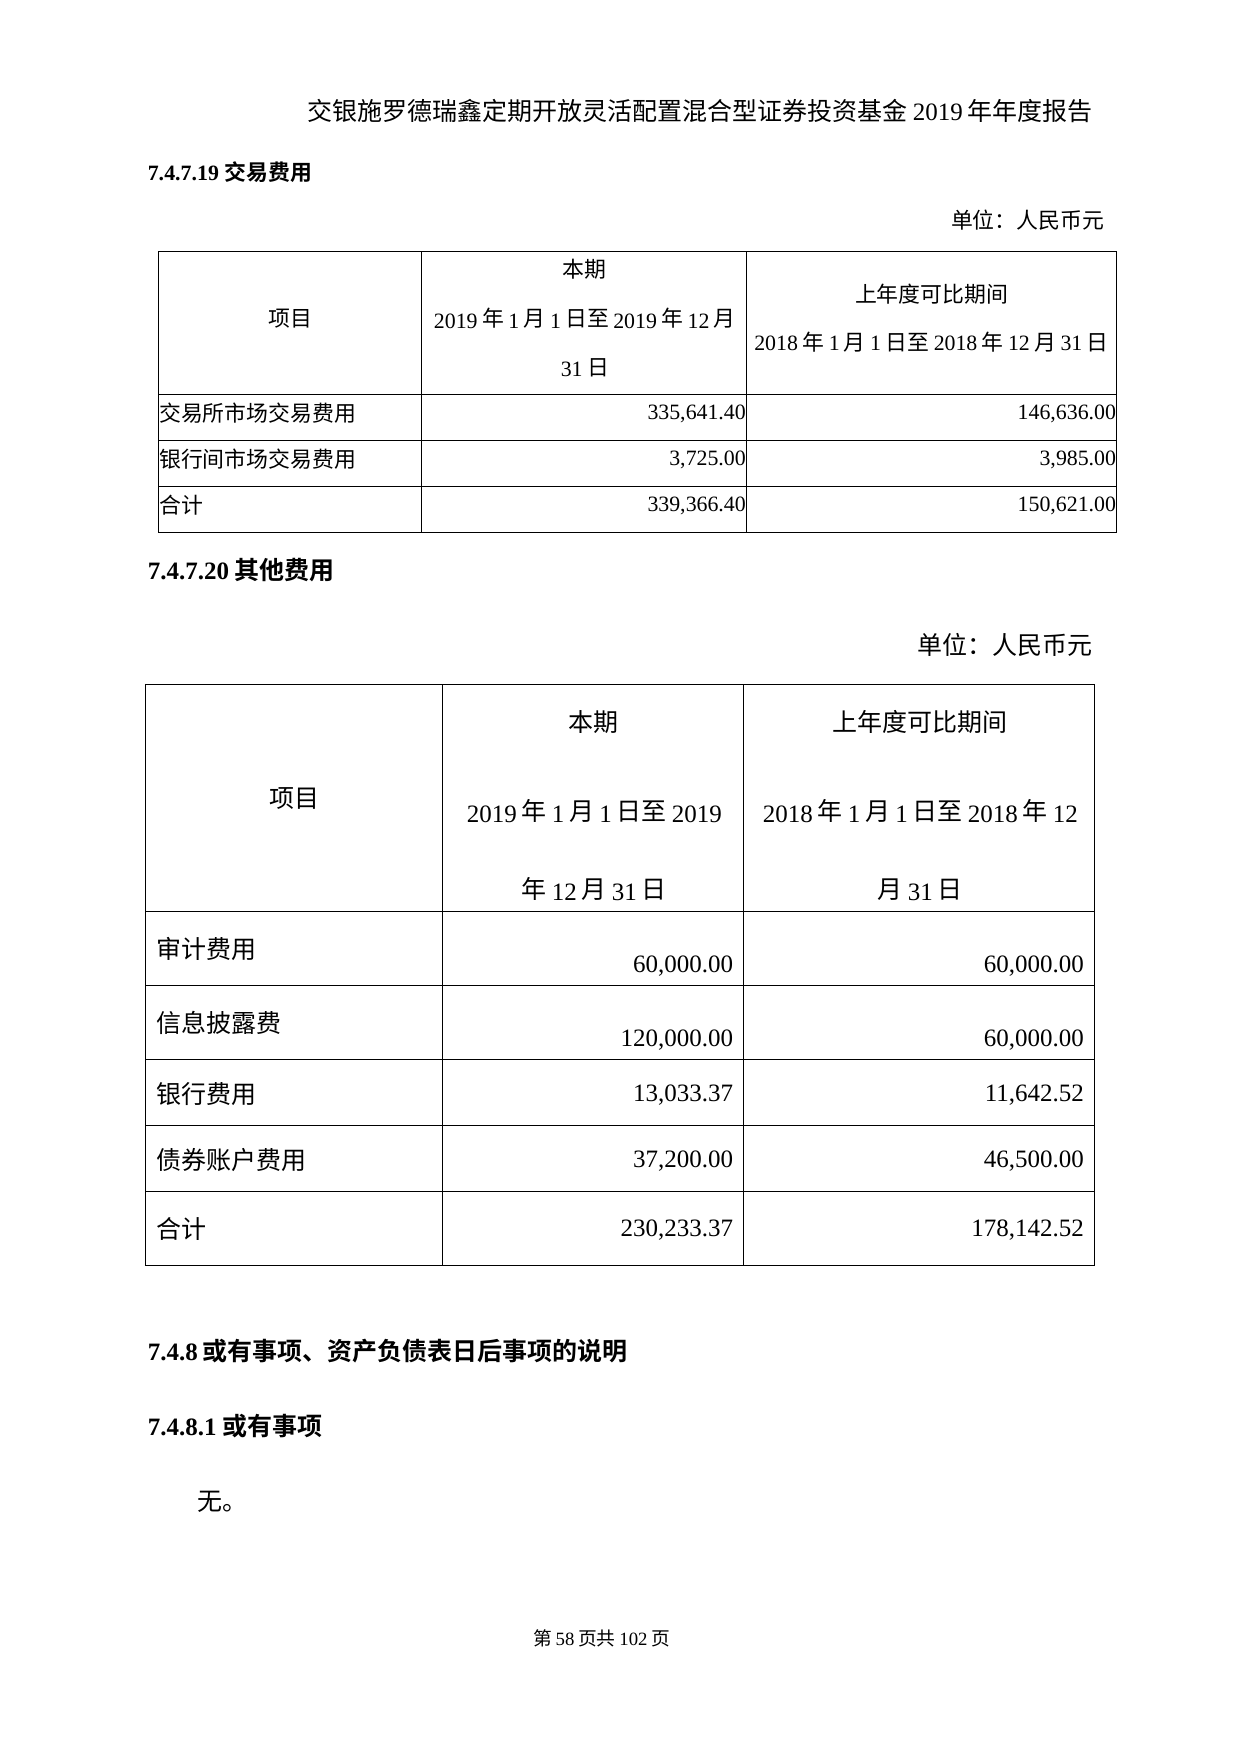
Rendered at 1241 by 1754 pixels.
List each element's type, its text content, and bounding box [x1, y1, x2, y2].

subtitle 7.4.8.1 或有事项 [148, 1392, 1092, 1457]
text 单位：人民币元 [148, 203, 1104, 235]
table_cell 46,500.00 [744, 1126, 1094, 1191]
table_cell 60,000.00 [744, 912, 1094, 985]
table_cell 60,000.00 [744, 986, 1094, 1059]
table_header 项目 [146, 685, 442, 911]
table_cell 信息披露费 [146, 986, 442, 1059]
text 无。 [148, 1467, 1092, 1532]
table_cell 3,725.00 [422, 441, 746, 486]
table_header 上年度可比期间 2018年1月1日至2018年12月31日 [747, 252, 1116, 394]
table_cell 178,142.52 [744, 1192, 1094, 1265]
table_cell 审计费用 [146, 912, 442, 985]
table_header 本期 2019年1月1日至2019年12月31日 [443, 685, 743, 911]
table_cell 银行费用 [146, 1060, 442, 1125]
table_cell 335,641.40 [422, 395, 746, 440]
table_cell 339,366.40 [422, 487, 746, 532]
table_cell 146,636.00 [747, 395, 1116, 440]
text 7.4.7.19 交易费用 [148, 154, 1092, 187]
text 单位：人民币元 [149, 611, 1092, 676]
table_cell 120,000.00 [443, 986, 743, 1059]
table_header 项目 [159, 252, 421, 394]
subtitle 7.4.7.20其他费用 [148, 536, 1092, 601]
table_header 本期 2019年1月1日至2019年12月31日 [422, 252, 746, 394]
table_cell 交易所市场交易费用 [159, 395, 421, 440]
table_cell 11,642.52 [744, 1060, 1094, 1125]
subtitle 7.4.8或有事项、资产负债表日后事项的说明 [148, 1317, 1092, 1382]
table_cell 合计 [159, 487, 421, 532]
table_cell 230,233.37 [443, 1192, 743, 1265]
table_cell 3,985.00 [747, 441, 1116, 486]
table_cell 合计 [146, 1192, 442, 1265]
table_cell 13,033.37 [443, 1060, 743, 1125]
table_cell 60,000.00 [443, 912, 743, 985]
table_cell 债券账户费用 [146, 1126, 442, 1191]
table_header 上年度可比期间 2018年1月1日至2018年12月31日 [744, 685, 1094, 911]
table_cell 银行间市场交易费用 [159, 441, 421, 486]
table_cell 150,621.00 [747, 487, 1116, 532]
table_cell 37,200.00 [443, 1126, 743, 1191]
